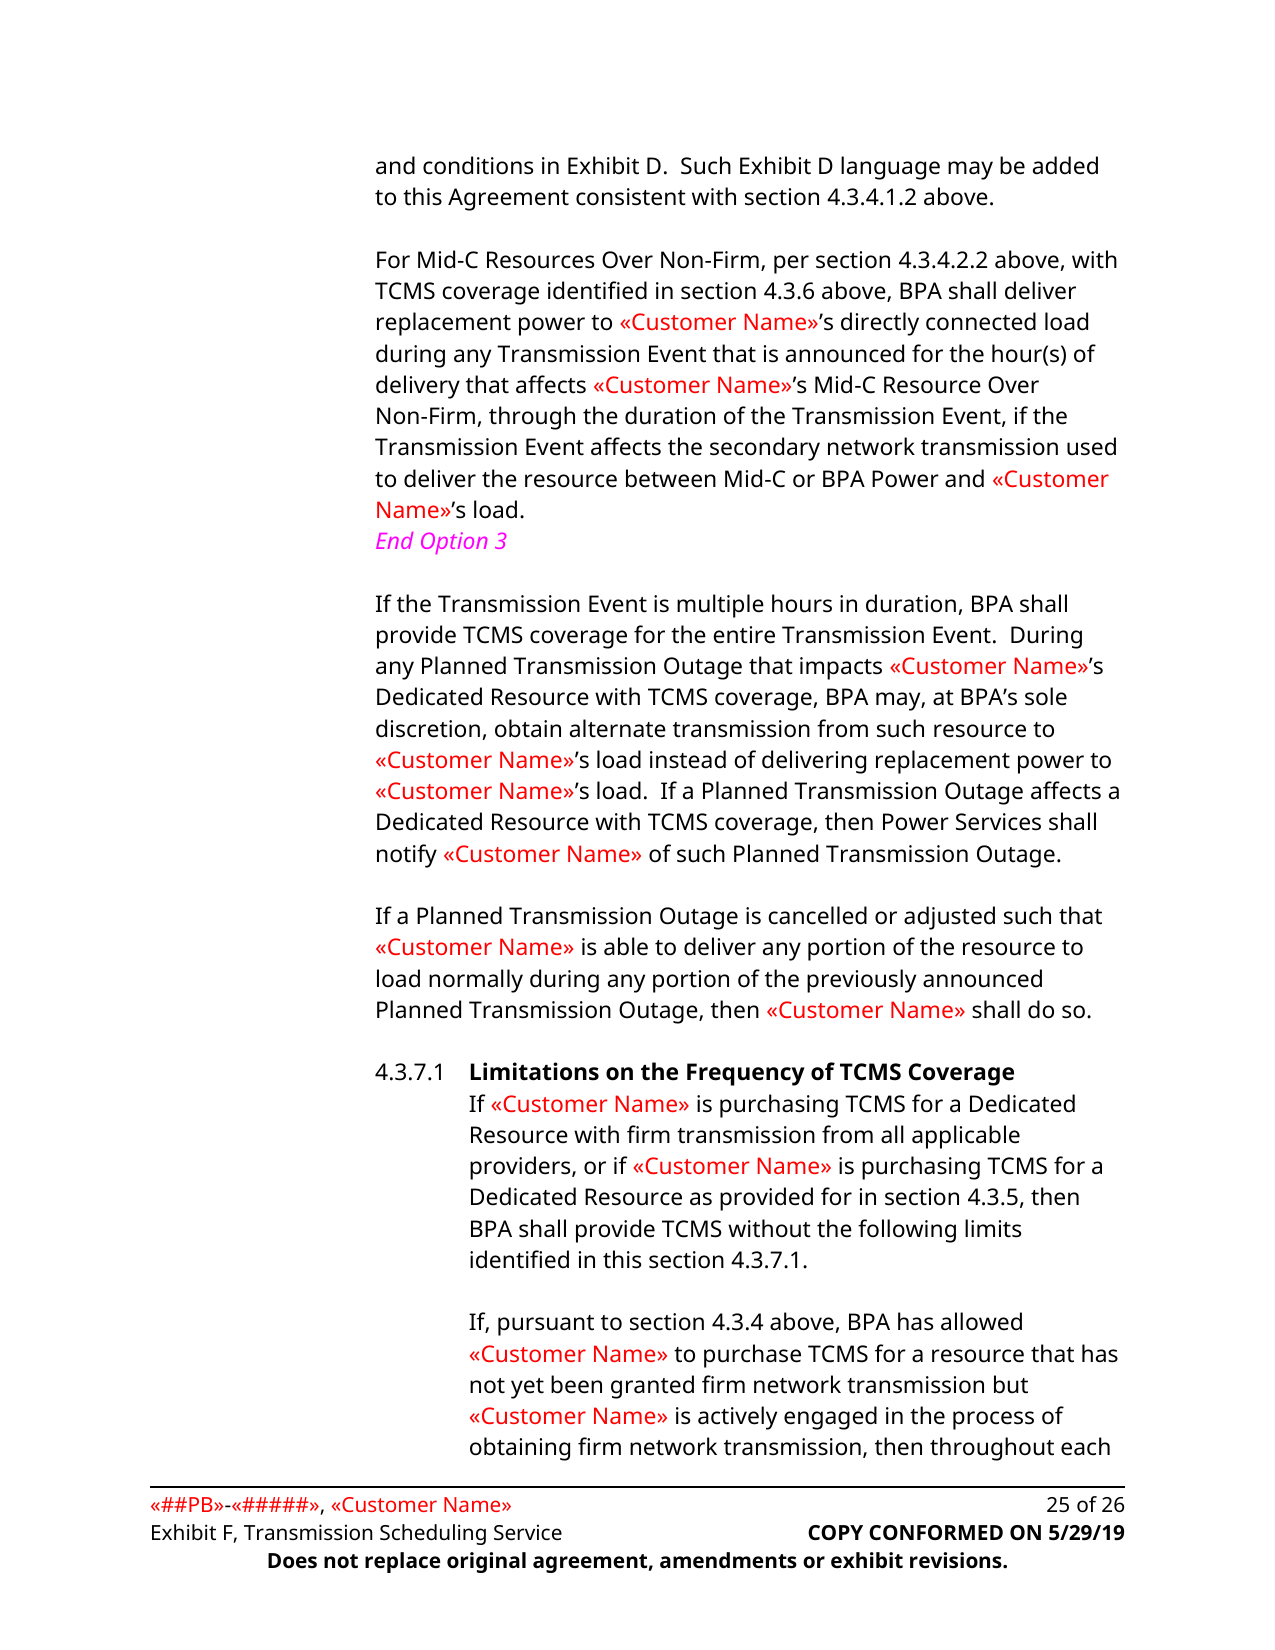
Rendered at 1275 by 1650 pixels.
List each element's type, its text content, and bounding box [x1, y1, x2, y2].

text If «Customer Name» is purchasing TCMS for a Dedicated Resource with firm transmission from all applicable providers, or if «Customer Name» is purchasing TCMS for a Dedicated Resource as provided for in section 4.3.5, then BPA shall provide TCMS without the following limits identified in this section 4.3.7.1. [469, 1087, 1125, 1275]
text If a Planned Transmission Outage is cancelled or adjusted such that «Customer Name» is able to deliver any portion of the resource to load normally during any portion of the previously announced Planned Transmission Outage, then «Customer Name» shall do so. [375, 900, 1125, 1025]
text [469, 1306, 1125, 1462]
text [375, 150, 1125, 212]
text 4.3.7.1 Limitations on the Frequency of TCMS Coverage(07/14/17 Version) [375, 1056, 1125, 1087]
text If the Transmission Event is multiple hours in duration, BPA shall provide TCMS coverage for the entire Transmission Event. During any Planned Transmission Outage that impacts «Customer Name»’s Dedicated Resource with TCMS coverage, BPA may, at BPA’s sole discretion, obtain alternate transmission from such resource to «Customer Name»’s load instead of delivering replacement power to «Customer Name»’s load. If a Planned Transmission Outage affects a Dedicated Resource with TCMS coverage, then Power Services shall notify «Customer Name» of such Planned Transmission Outage. [375, 587, 1125, 869]
text End Option 3 [375, 525, 1125, 556]
text For Mid-C Resources Over Non-Firm, per section 4.3.4.2.2 above, with TCMS coverage identified in section 4.3.6 above, BPA shall deliver replacement power to «Customer Name»’s directly connected load during any Transmission Event that is announced for the hour(s) of delivery that affects «Customer Name»’s Mid-C Resource Over Non-Firm, through the duration of the Transmission Event, if the Transmission Event affects the secondary network transmission used to deliver the resource between Mid-C or BPA Power and «Customer Name»’s load. [375, 244, 1125, 525]
